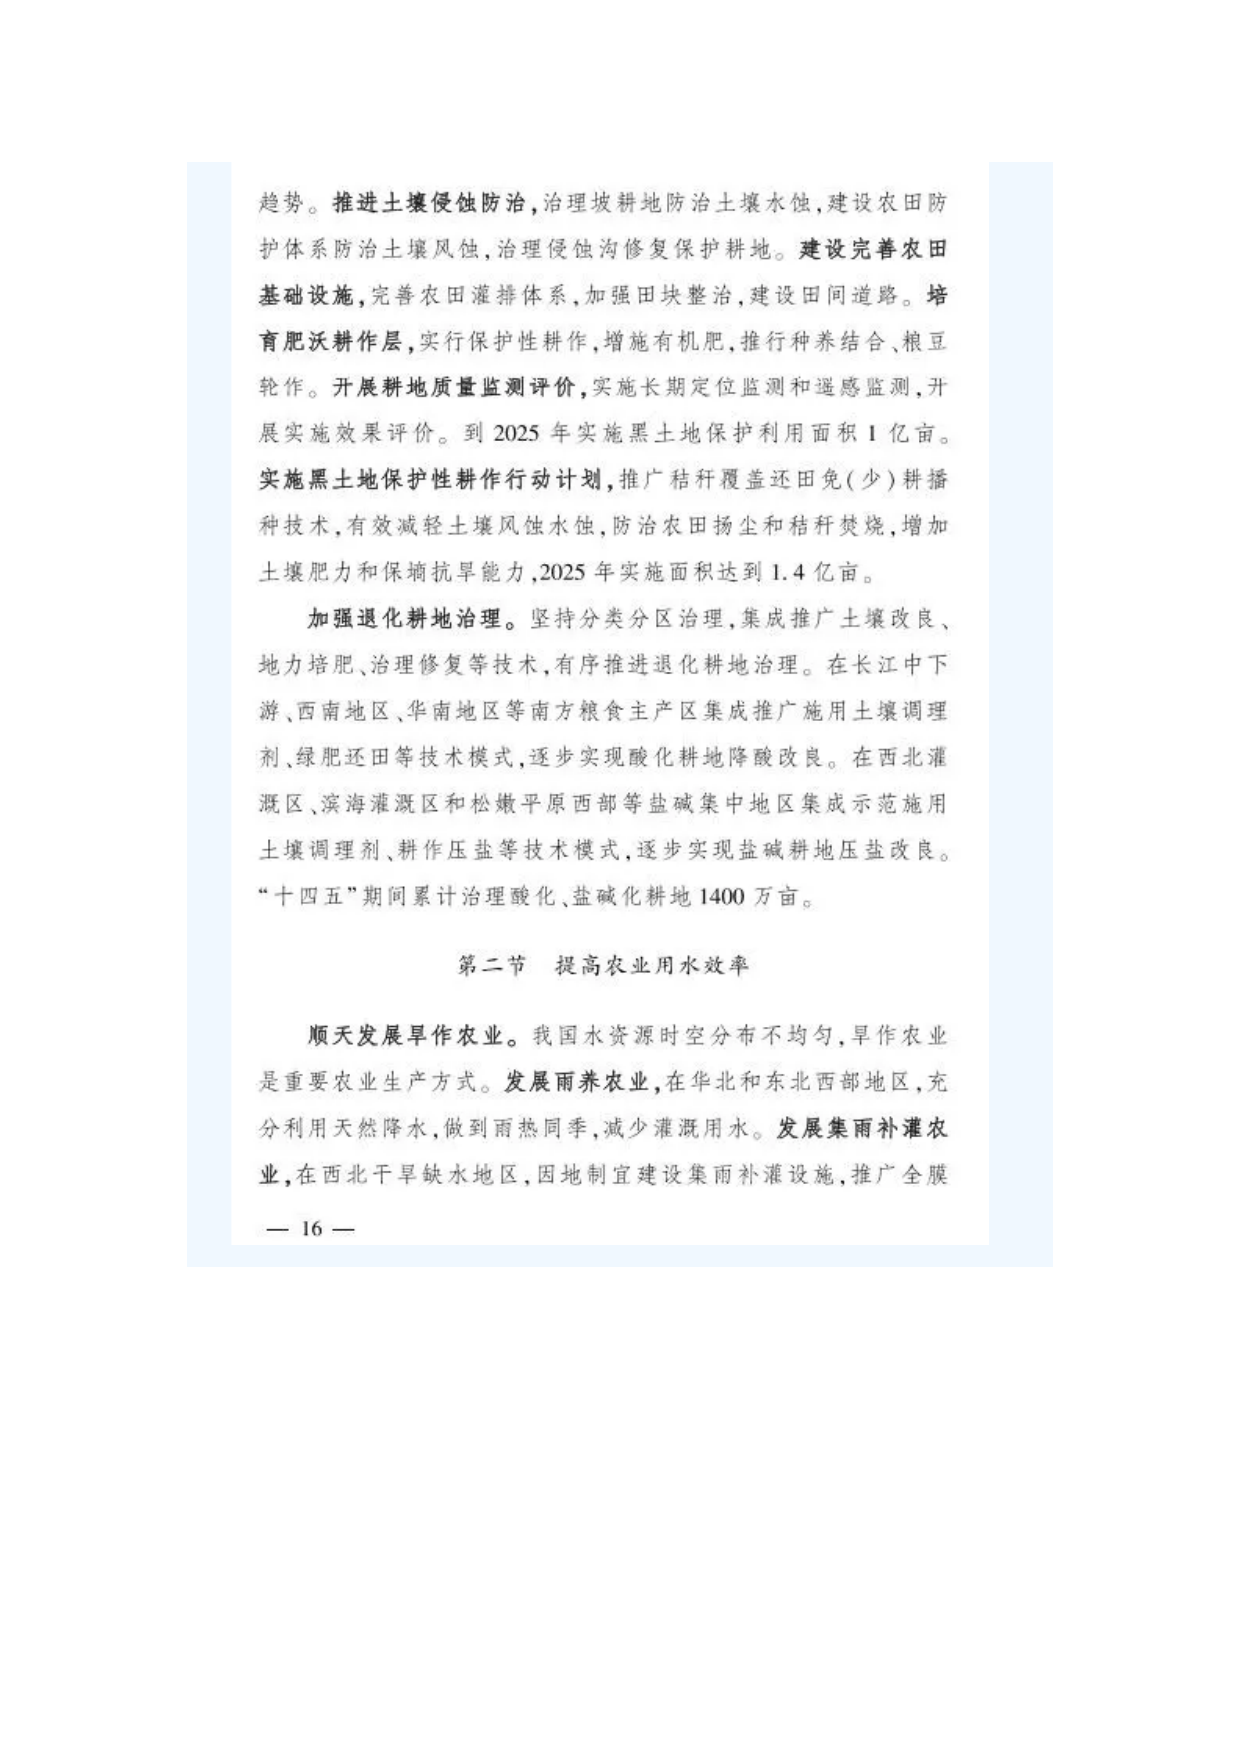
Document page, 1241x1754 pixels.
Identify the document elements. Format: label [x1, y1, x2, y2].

picture [231, 162, 989, 1245]
